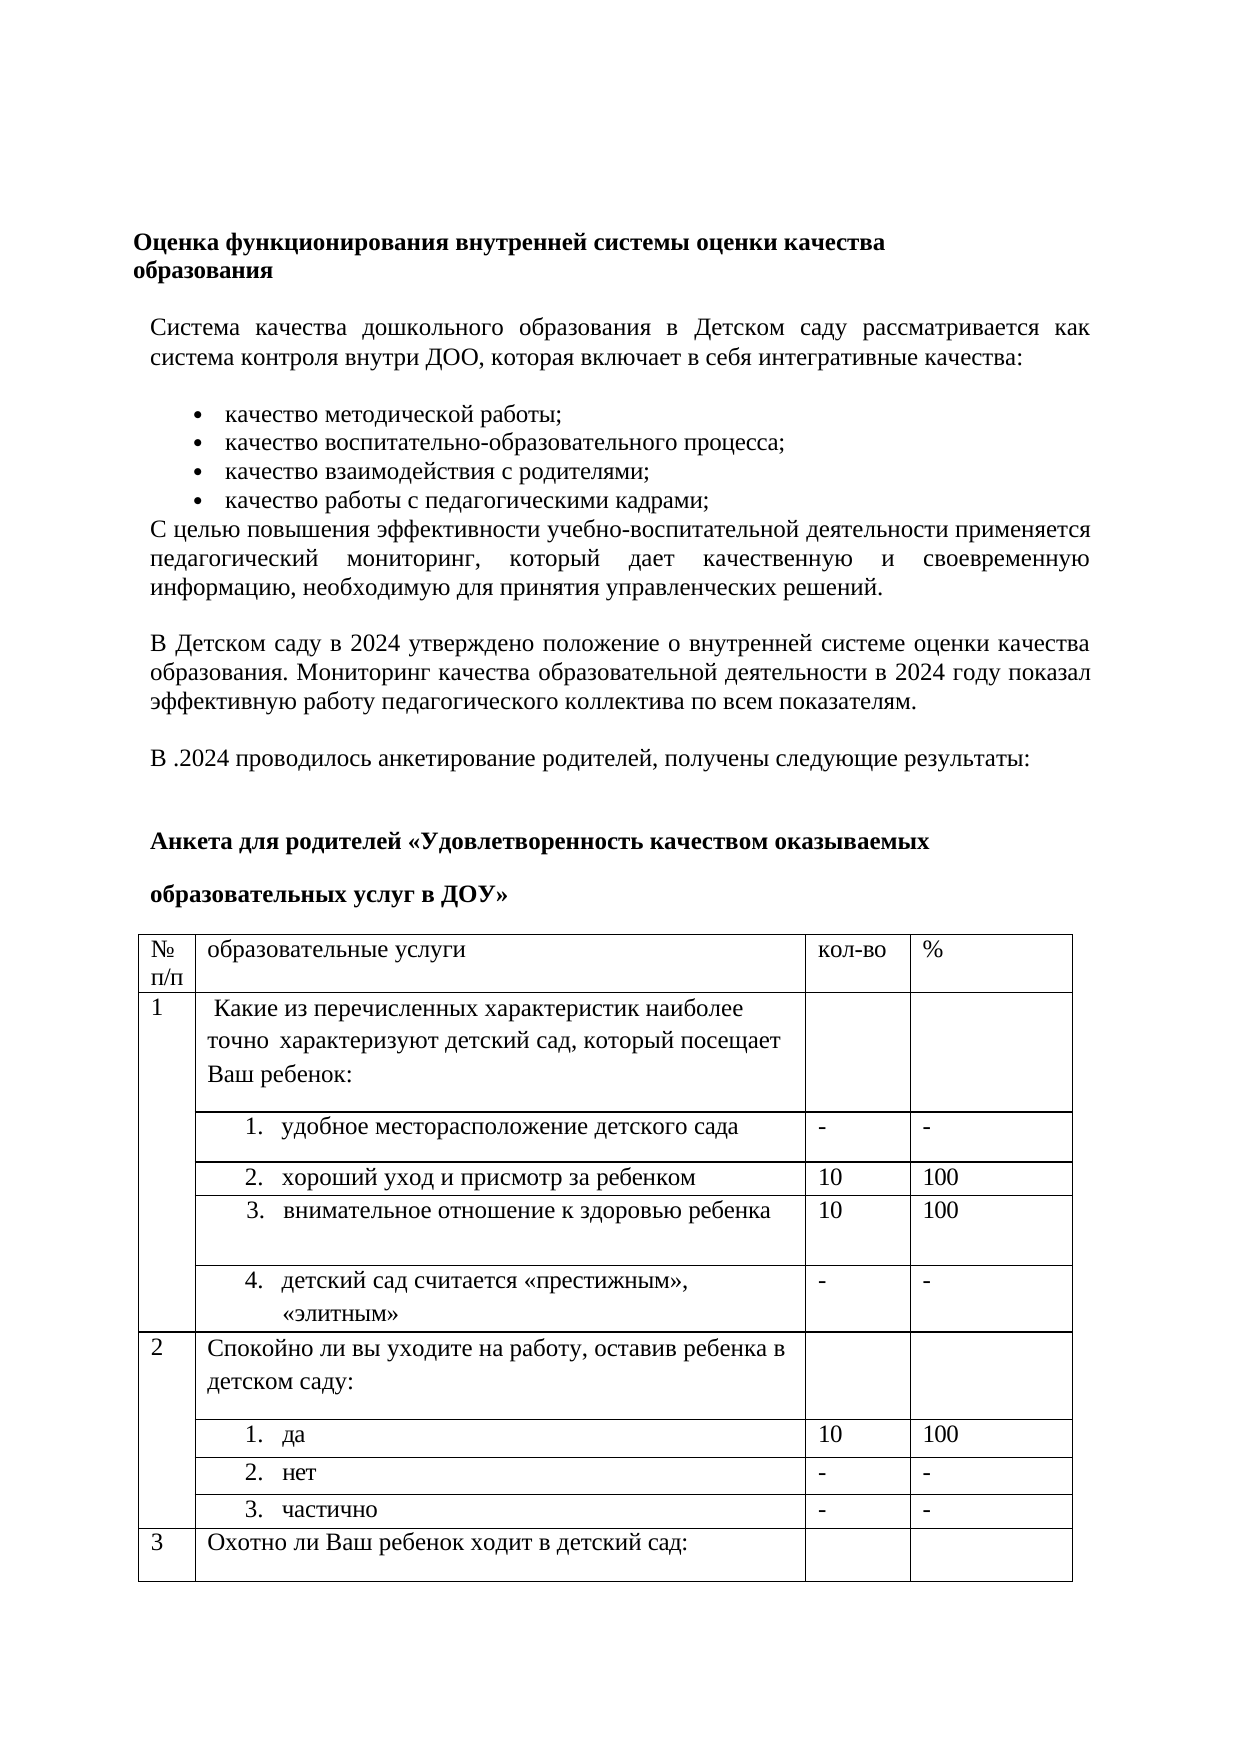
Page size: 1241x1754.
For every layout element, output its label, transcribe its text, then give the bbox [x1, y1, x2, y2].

table_cell 1. удобное месторасположение детского сада [196, 1113, 805, 1161]
table_cell [911, 993, 1072, 1111]
table_cell - [806, 1266, 910, 1331]
table_header Спокойно ли вы уходите на работу, оставив ребенка в детском саду: [196, 1333, 805, 1419]
table_cell - [911, 1266, 1072, 1331]
text Анкета для родителей «Удовлетворенность качеством оказываемых образовательных услуг в ДОУ» [150, 826, 1122, 908]
table_cell 1. да [196, 1420, 805, 1457]
table_cell [911, 1529, 1072, 1581]
table_header кол-во [806, 935, 910, 992]
table_cell - [806, 1495, 910, 1527]
table_cell Какие из перечисленных характеристик наиболее точно характеризуют детский сад, который посещает Ваш ребенок: [196, 993, 805, 1111]
table_cell 3 [139, 1529, 195, 1581]
subtitle Оценка функционирования внутренней системы оценки качества образования [133, 227, 1027, 284]
text С целью повышения эффективности учебно-воспитательной деятельности применяется педагогический мониторинг, который дает качественную и своевременную информацию, необходимую для принятия управленческих решений. [150, 514, 1091, 601]
table_cell [806, 1529, 910, 1581]
list качество воспитательно-образовательного процесса; [194, 428, 1122, 456]
text Система качества дошкольного образования в Детском саду рассматривается как система контроля внутри ДОО, которая включает в себя интегративные качества: [150, 312, 1090, 371]
list качество взаимодействия с родителями; [194, 457, 1122, 485]
table_cell - [911, 1495, 1072, 1527]
table_cell [806, 993, 910, 1111]
table_cell 3. внимательное отношение к здоровью ребенка [196, 1196, 805, 1265]
text В .2024 проводилось анкетирование родителей, получены следующие результаты: [150, 743, 1090, 772]
table_cell - [806, 1113, 910, 1161]
table_cell 10 [806, 1420, 910, 1457]
table_header [806, 1333, 910, 1419]
table_cell - [806, 1458, 910, 1494]
table_cell 10 [806, 1163, 910, 1195]
table_header % [911, 935, 1072, 992]
table_cell 4. детский сад считается «престижным», «элитным» [196, 1266, 805, 1331]
table_cell 100 [911, 1420, 1072, 1457]
table_cell 2. хороший уход и присмотр за ребенком [196, 1163, 805, 1195]
list качество методической работы; [194, 399, 1122, 428]
table_header образовательные услуги [196, 935, 805, 992]
table_header 2 [139, 1333, 195, 1527]
text В Детском саду в 2024 утверждено положение о внутренней системе оценки качества образования. Мониторинг качества образовательной деятельности в 2024 году показал эффективную работу педагогического коллектива по всем показателям. [150, 628, 1091, 715]
table_cell - [911, 1458, 1072, 1494]
table_cell 2. нет [196, 1458, 805, 1494]
list качество работы с педагогическими кадрами; [194, 485, 1122, 514]
table_header № п/п [139, 935, 195, 992]
table_cell Охотно ли Ваш ребенок ходит в детский сад: [196, 1529, 805, 1581]
table_cell - [911, 1113, 1072, 1161]
table_cell 100 [911, 1196, 1072, 1265]
table_cell 100 [911, 1163, 1072, 1195]
table_cell 1 [139, 993, 195, 1331]
table_header [911, 1333, 1072, 1419]
table_cell 10 [806, 1196, 910, 1265]
table_cell 3. частично [196, 1495, 805, 1527]
